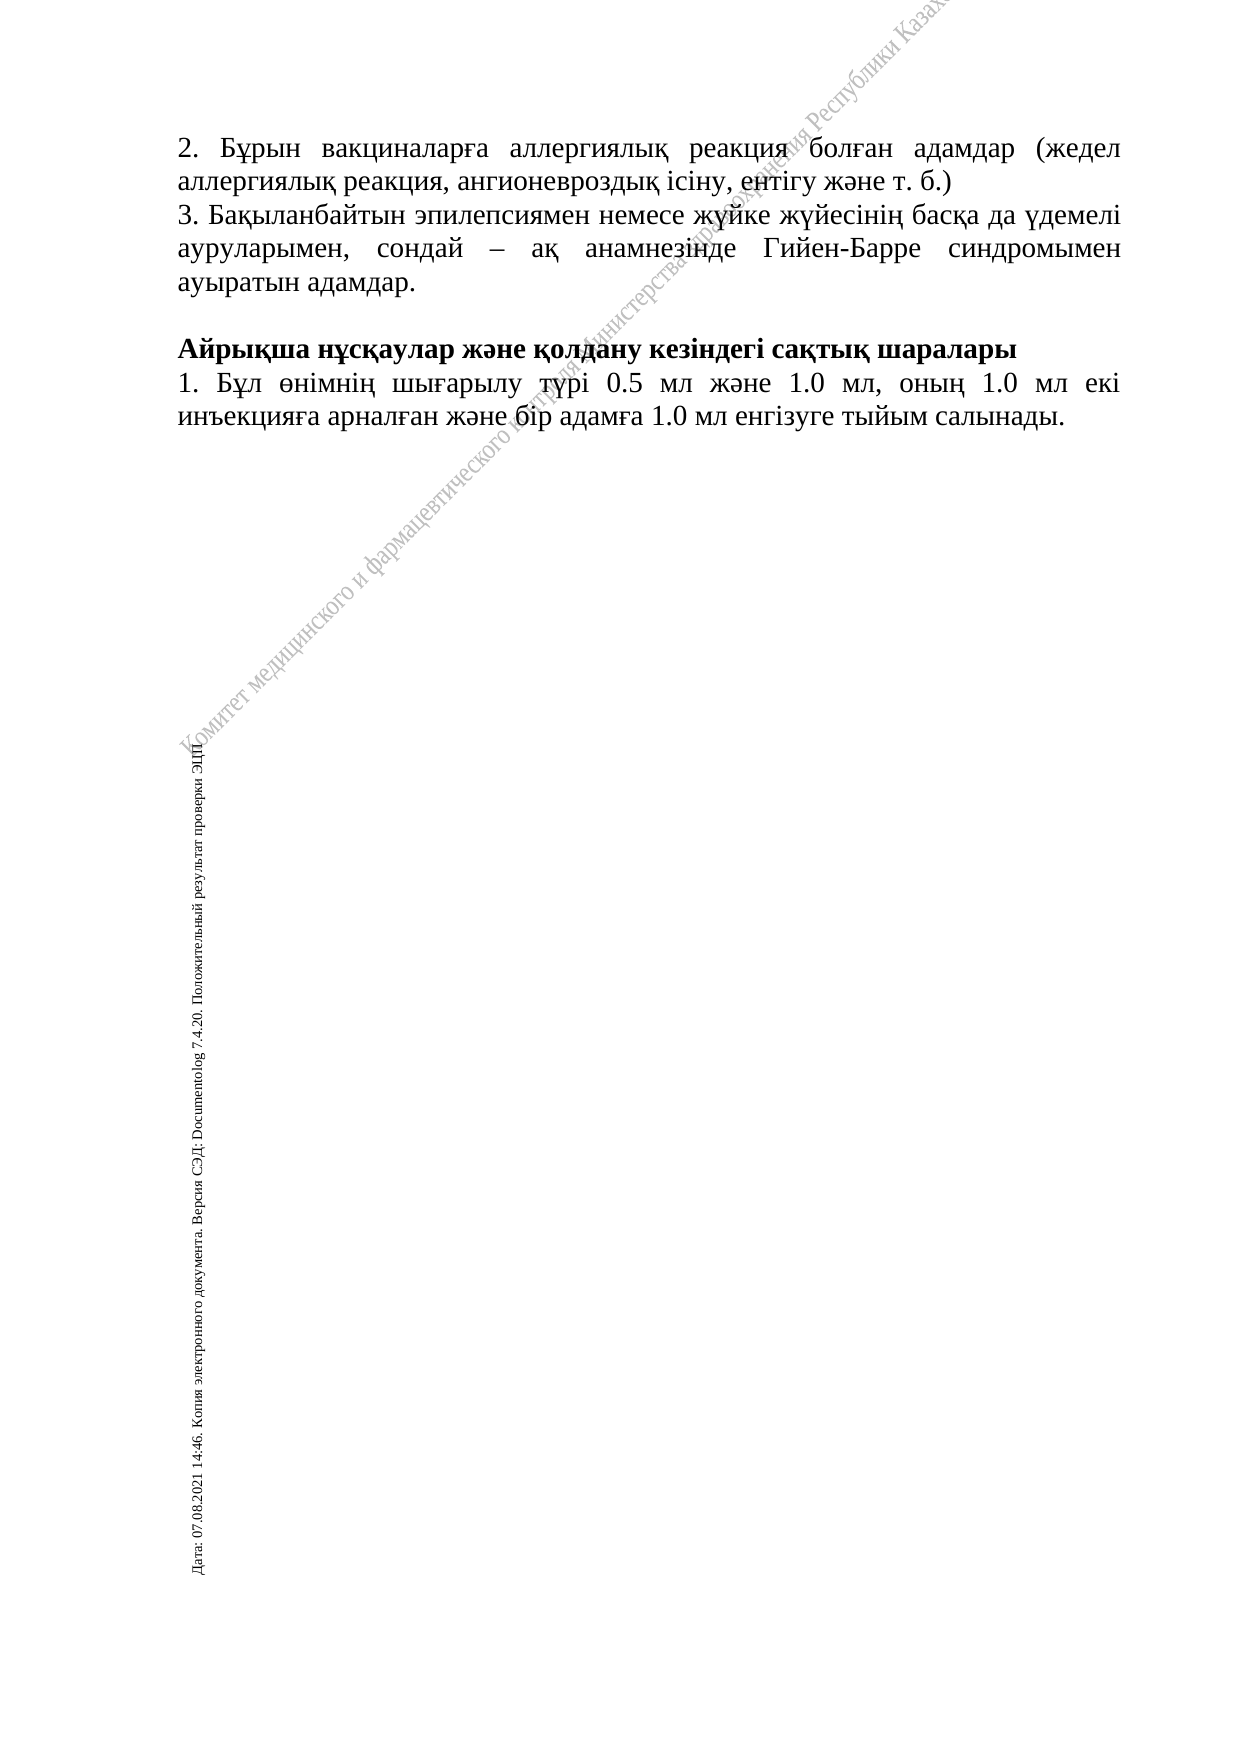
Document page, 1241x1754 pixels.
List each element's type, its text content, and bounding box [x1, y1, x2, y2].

text 1. Бұл өнімнің шығарылу түрі 0.5 мл және 1.0 мл, оның 1.0 мл екі инъекцияға арналған және бір адамға 1.0 мл енгізуге тыйым салынады. [177, 365, 1122, 432]
text 3. Бақыланбайтын эпилепсиямен немесе жүйке жүйесінің басқа да үдемелі ауруларымен, сондай – ақ анамнезінде Гийен-Барре синдромымен ауыратын адамдар. [177, 197, 1122, 298]
text 2. Бұрын вакциналарға аллергиялық реакция болған адамдар (жедел аллергиялық реакция, ангионевроздық ісіну, ентігу және т. б.) [177, 130, 1122, 197]
text Айрықша нұсқаулар және қолдану кезіндегі сақтық шаралары [177, 331, 1122, 365]
